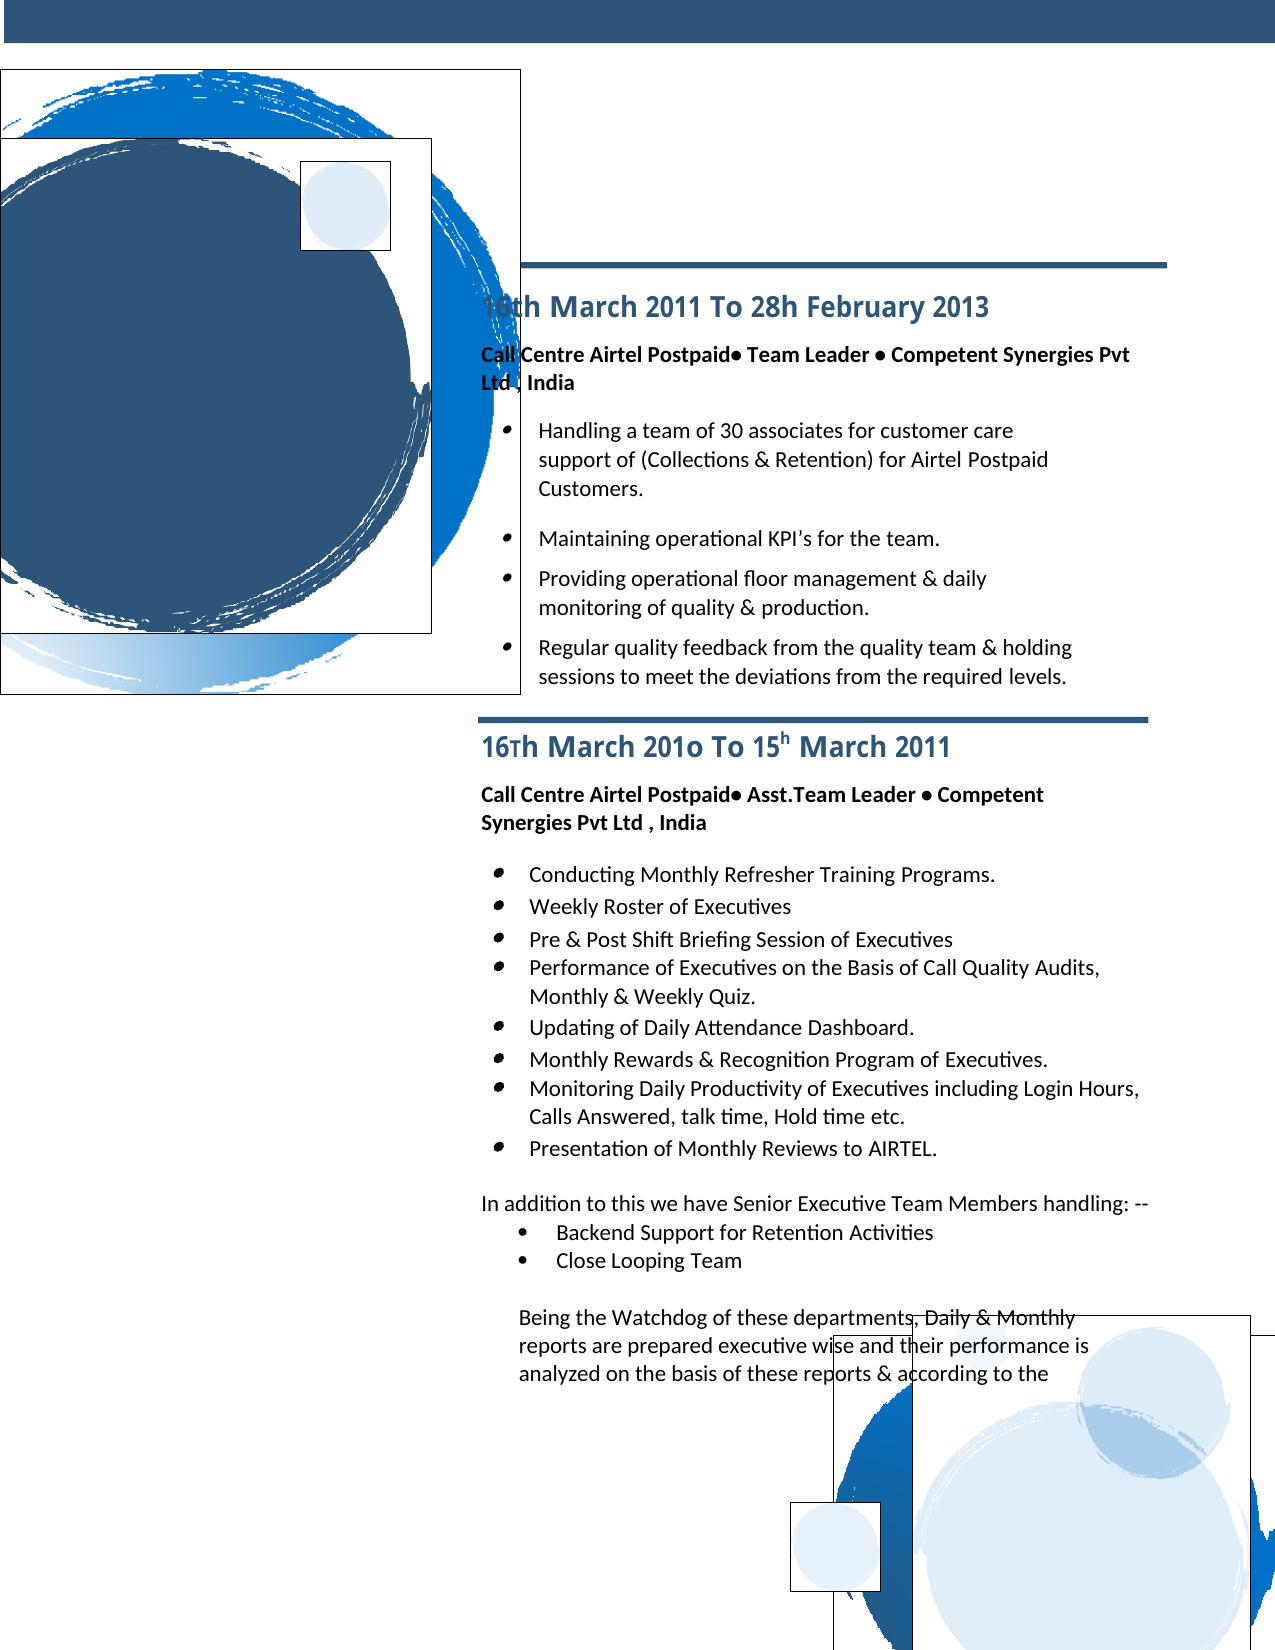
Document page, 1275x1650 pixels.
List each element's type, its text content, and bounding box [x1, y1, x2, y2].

list Conducting Monthly Refresher Training Programs. [491, 856, 1160, 889]
list Monthly Rewards & Recognition Program of Executives. [491, 1042, 1160, 1074]
list Weekly Roster of Executives [491, 889, 1160, 921]
list Performance of Executives on the Basis of Call Quality Audits, Monthly & Weekly Quiz. [492, 953, 1100, 1010]
picture [0, 70, 520, 694]
list Regular quality feedback from the quality team & holding sessions to meet the deviations from the required levels. [501, 633, 1073, 690]
list Monitoring Daily Productivity of Executives including Login Hours, Calls Answered, talk time, Hold time etc. [492, 1074, 1141, 1130]
text Being the Watchdog of these departments, Daily & Monthly reports are prepared executive wise and their performance is analyzed on the basis of these reports & according to the [518, 1303, 1092, 1387]
picture [834, 1387, 912, 1650]
picture [913, 1316, 1250, 1650]
text In addition to this we have Senior Executive Team Members handling: -- [481, 1189, 1160, 1217]
picture [791, 1503, 880, 1591]
picture [1, 139, 431, 633]
list Providing operational floor management & daily monitoring of quality & production. [501, 564, 988, 621]
subtitle Call Centre Airtel Postpaid• Asst.Team Leader • Competent Synergies Pvt Ltd , India [481, 780, 1135, 836]
list Updating of Daily Attendance Dashboard. [491, 1010, 1160, 1042]
subtitle Call Centre Airtel Postpaid• Team Leader • Competent Synergies Pvt Ltd , India [481, 340, 1133, 396]
list Handling a team of 30 associates for customer care support of (Collections & Retention) for Airtel Postpaid Customers. [501, 416, 1049, 502]
list Close Looping Team [518, 1247, 1160, 1274]
list Backend Support for Retention Activities [518, 1217, 1160, 1247]
list Pre & Post Shift Briefing Session of Executives [491, 921, 1160, 953]
picture [1251, 1336, 1275, 1650]
list Presentation of Monthly Reviews to AIRTEL. [491, 1130, 1160, 1163]
subtitle 16th March 2011 To 28h February 2013 [481, 287, 1160, 326]
list Maintaining operational KPI’s for the team. [501, 524, 1049, 552]
subtitle 16th March 201o To 15h March 2011 [481, 727, 1160, 766]
